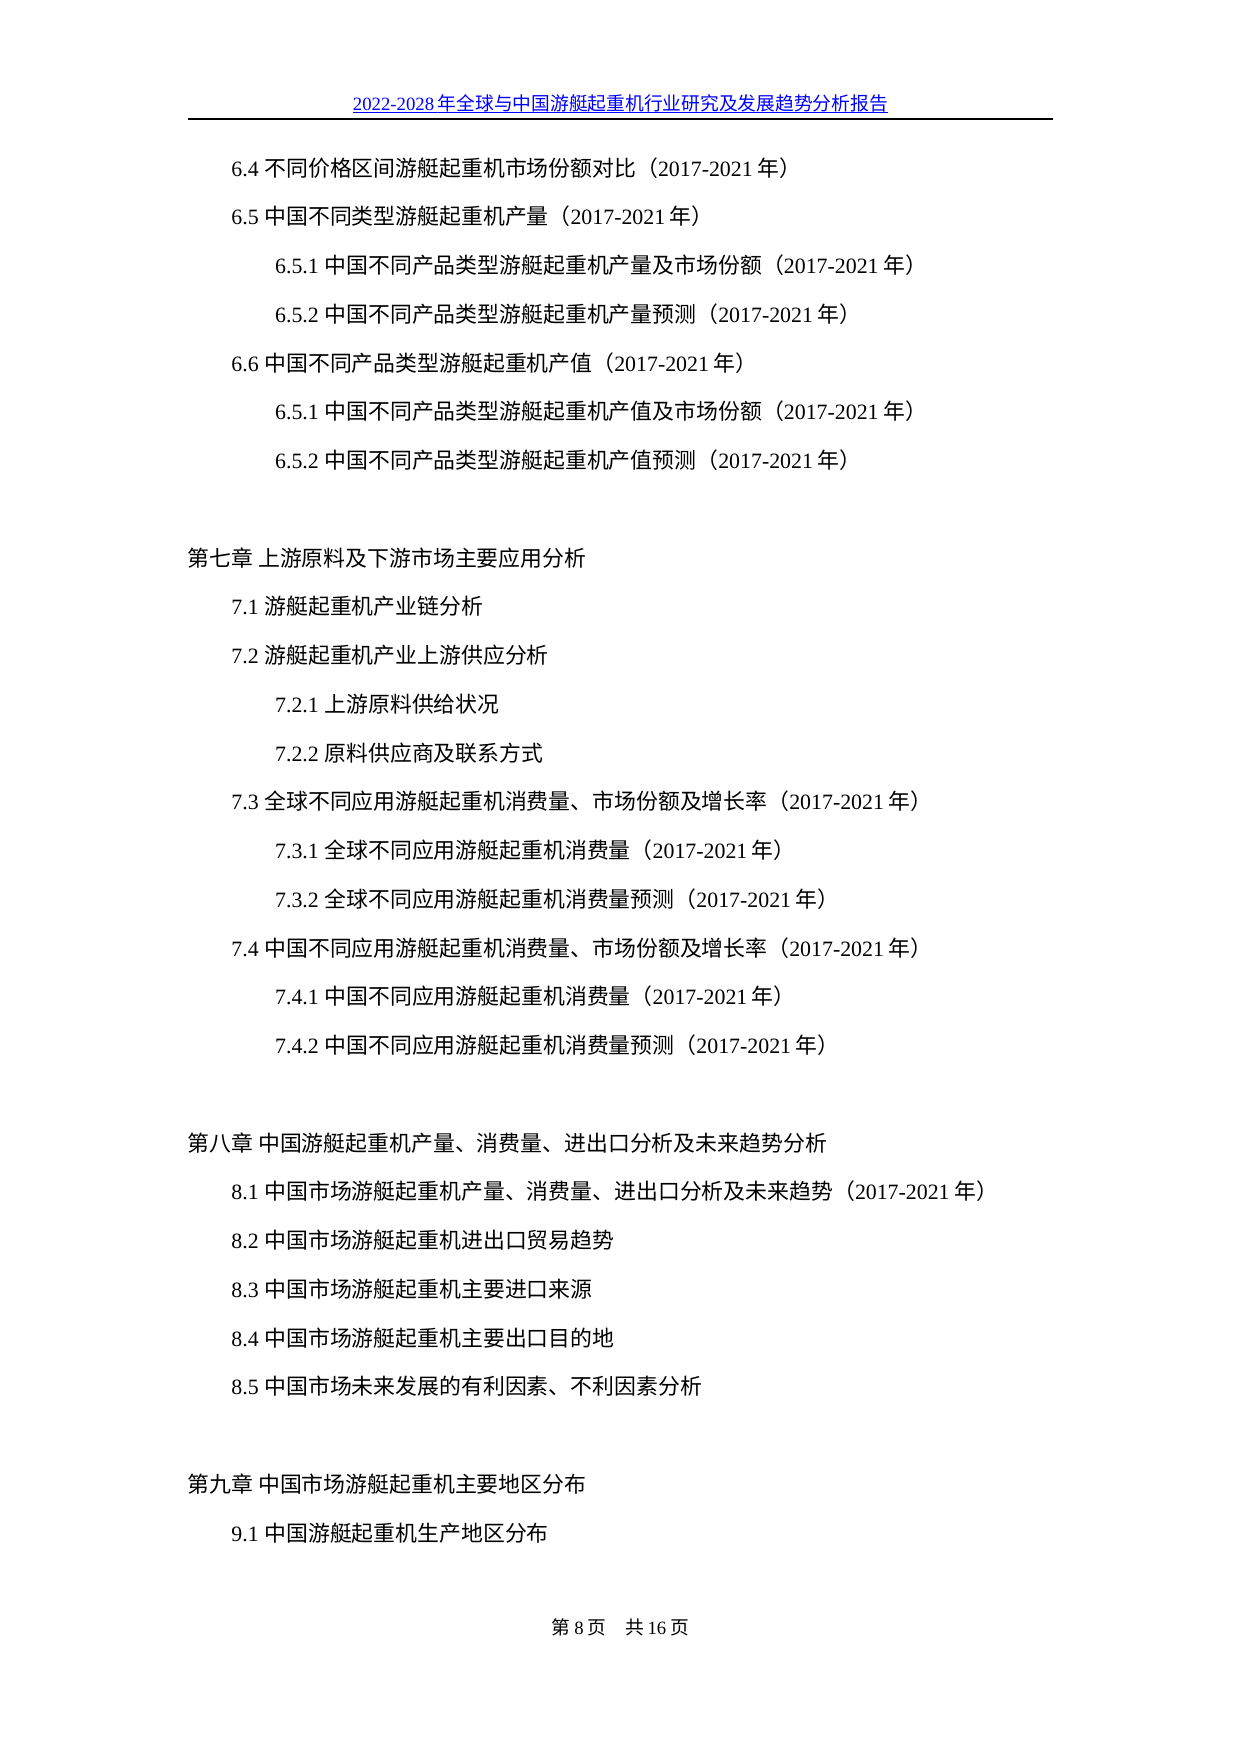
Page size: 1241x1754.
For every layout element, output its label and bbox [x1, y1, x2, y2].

text [187, 150, 1053, 1548]
